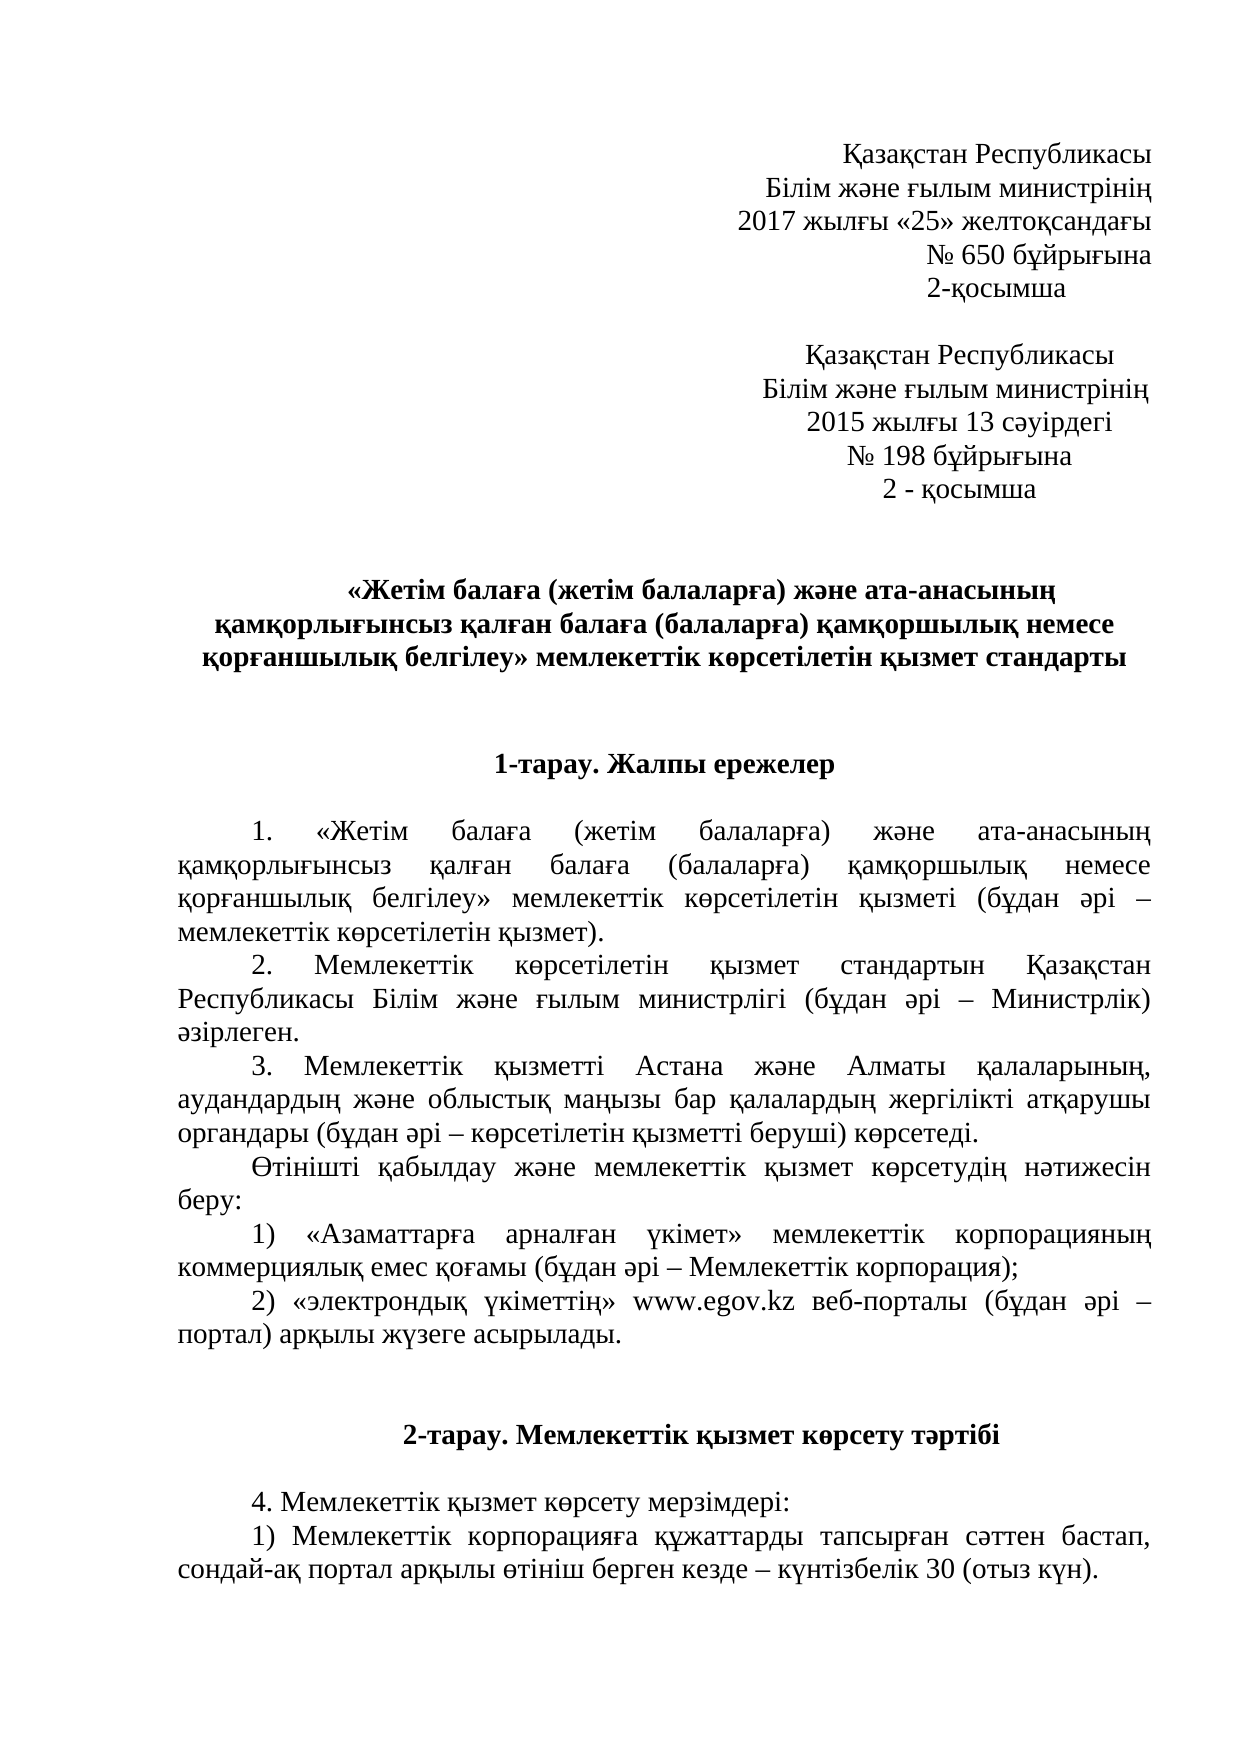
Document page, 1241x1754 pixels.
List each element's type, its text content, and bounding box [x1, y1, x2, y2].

text Білім және ғылым министрінің [177, 170, 1152, 203]
text 1) Мемлекеттік корпорацияға құжаттарды тапсырған сәттен бастап, сондай-ақ портал арқылы өтініш берген кезде – күнтізбелік 30 (отыз күн). [177, 1518, 1152, 1585]
text Қазақстан Республикасы [693, 337, 1152, 371]
text 2015 жылғы 13 cәуірдегі [693, 404, 1152, 438]
text 3. Мемлекеттік қызметті Астана және Алматы қалаларының, аудандардың және облыстық маңызы бар қалалардың жергілікті атқарушы органдары (бұдан әрі – көрсетілетін қызметті беруші) көрсетеді. [177, 1048, 1152, 1149]
text 1) «Азаматтарға арналған үкімет» мемлекеттік корпорацияның коммерциялық емес қоғамы (бұдан әрі – Мемлекеттік корпорация); [177, 1216, 1152, 1283]
text 1. «Жетім балаға (жетім балаларға) және ата-анасының қамқорлығынсыз қалған балаға (балаларға) қамқоршылық немесе қорғаншылық белгілеу» мемлекеттік көрсетілетін қызметі (бұдан әрі – мемлекеттік көрсетілетін қызмет). [177, 813, 1152, 947]
text 2017 жылғы «25» желтоқсандағы [177, 203, 1152, 237]
text № 198 бұйрығына [693, 438, 1152, 472]
text 2-тарау. Мемлекеттік қызмет көрсету тәртібі [177, 1417, 1152, 1451]
text Қазақстан Республикасы [177, 136, 1152, 170]
text Өтінішті қабылдау және мемлекеттік қызмет көрсетудің нәтижесін беру: [177, 1149, 1152, 1216]
text Білім және ғылым министрінің [693, 371, 1152, 404]
text 1-тарау. Жалпы ережелер [177, 746, 1152, 780]
text 2 - қосымша [693, 472, 1152, 505]
text 2) «электрондық үкіметтің» www.egov.kz веб-порталы (бұдан әрі – портал) арқылы жүзеге асырылады. [177, 1283, 1152, 1350]
text «Жетім балаға (жетім балаларға) және ата-анасының қамқорлығынсыз қалған балаға (балаларға) қамқоршылық немесе қорғаншылық белгілеу» мемлекеттік көрсетілетін қызмет стандарты [177, 572, 1152, 673]
text 4. Мемлекеттік қызмет көрсету мерзімдері: [177, 1484, 1152, 1518]
text № 650 бұйрығына [177, 237, 1152, 270]
text 2-қосымша [767, 270, 1152, 304]
text 2. Мемлекеттік көрсетілетін қызмет стандартын Қазақстан Республикасы Білім және ғылым министрлігі (бұдан әрі – Министрлік) әзірлеген. [177, 947, 1152, 1048]
